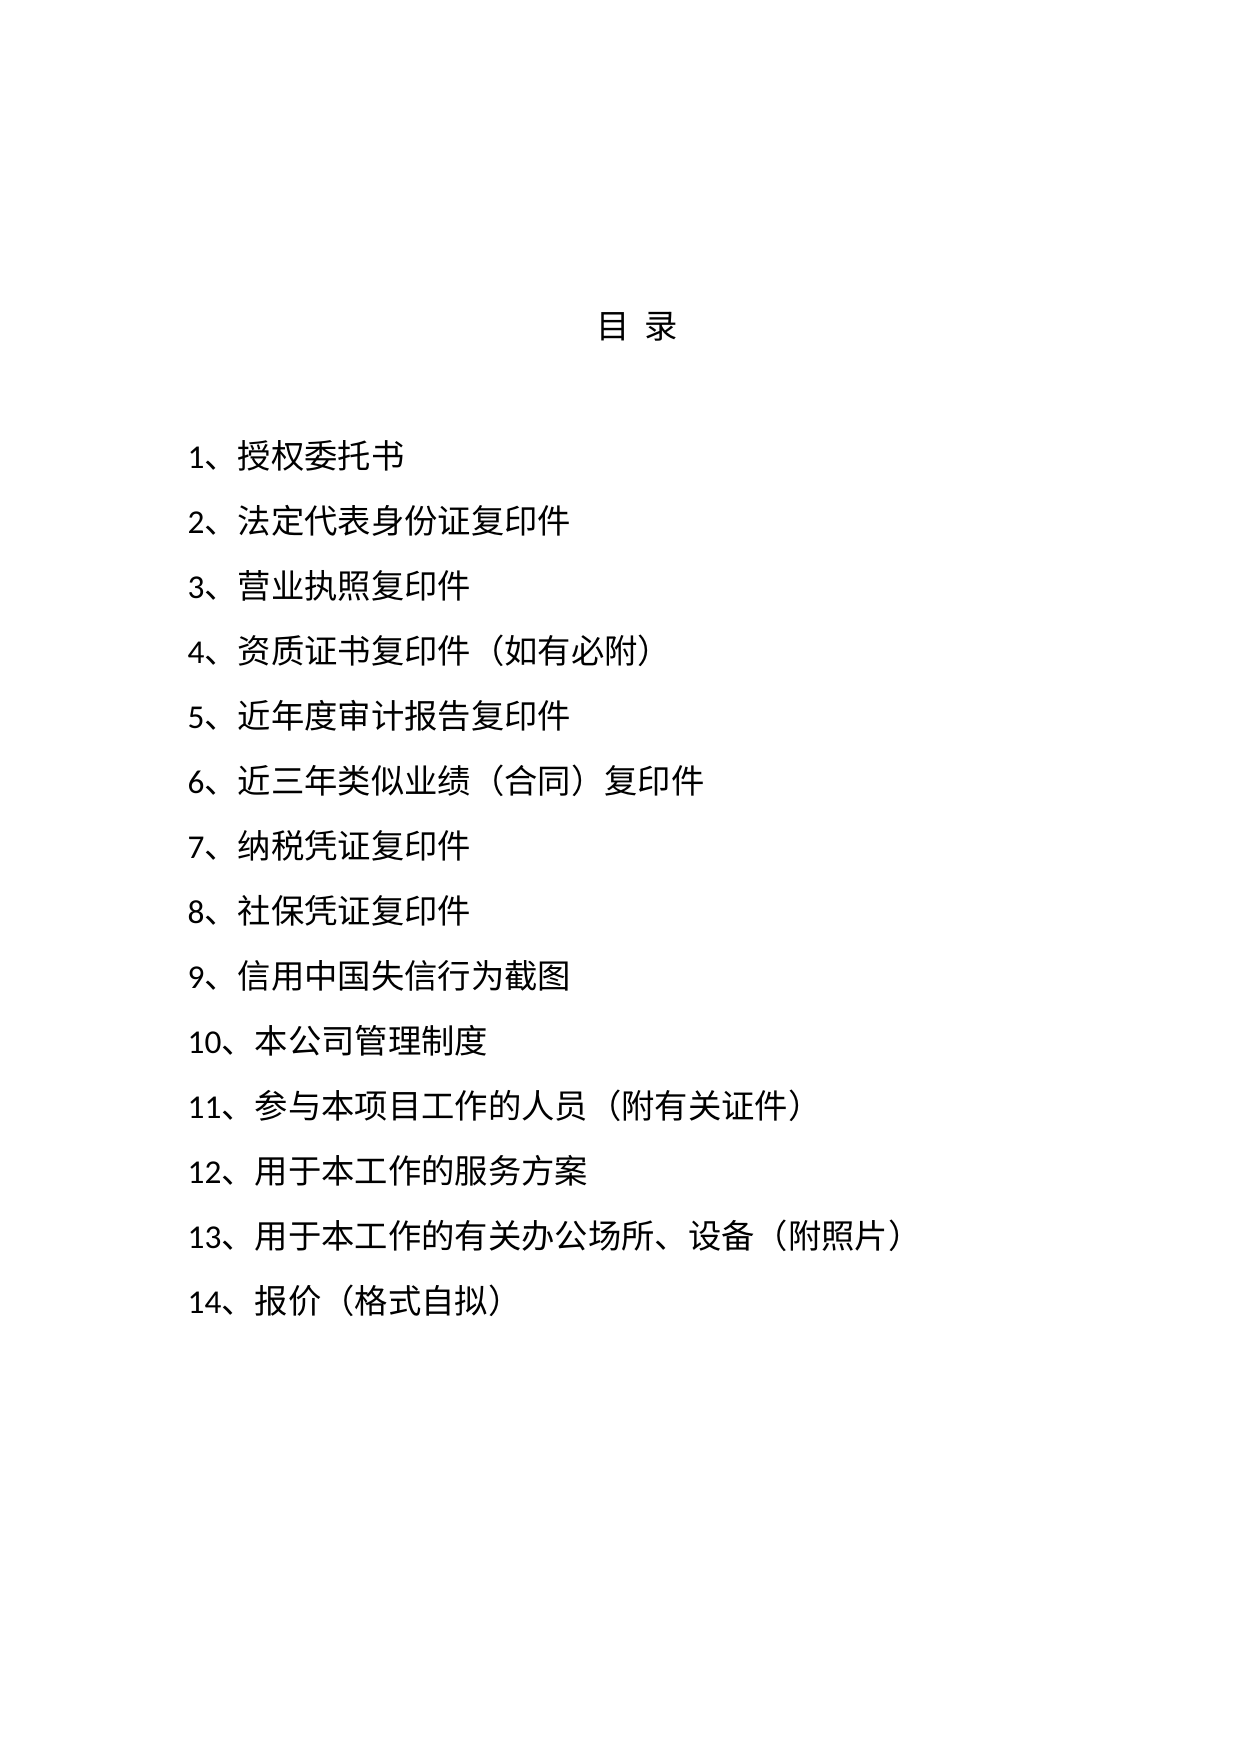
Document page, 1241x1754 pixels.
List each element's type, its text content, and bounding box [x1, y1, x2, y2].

list 3、营业执照复印件 [187, 552, 1085, 617]
list 8、社保凭证复印件 [187, 877, 1085, 942]
list 13、用于本工作的有关办公场所、设备（附照片） [187, 1202, 1085, 1267]
list 9、信用中国失信行为截图 [187, 942, 1085, 1007]
list 7、纳税凭证复印件 [187, 812, 1085, 877]
list 11、参与本项目工作的人员（附有关证件） [187, 1072, 1085, 1137]
list 1、授权委托书 [187, 422, 1085, 487]
list 2、法定代表身份证复印件 [187, 487, 1085, 552]
list 5、近年度审计报告复印件 [187, 682, 1085, 747]
list 6、近三年类似业绩（合同）复印件 [187, 747, 1085, 812]
list 4、资质证书复印件（如有必附） [187, 617, 1085, 682]
text 目 录 [187, 292, 1085, 357]
list 12、用于本工作的服务方案 [187, 1137, 1085, 1202]
list 14、报价（格式自拟） [187, 1267, 1085, 1332]
list 10、本公司管理制度 [187, 1007, 1085, 1072]
